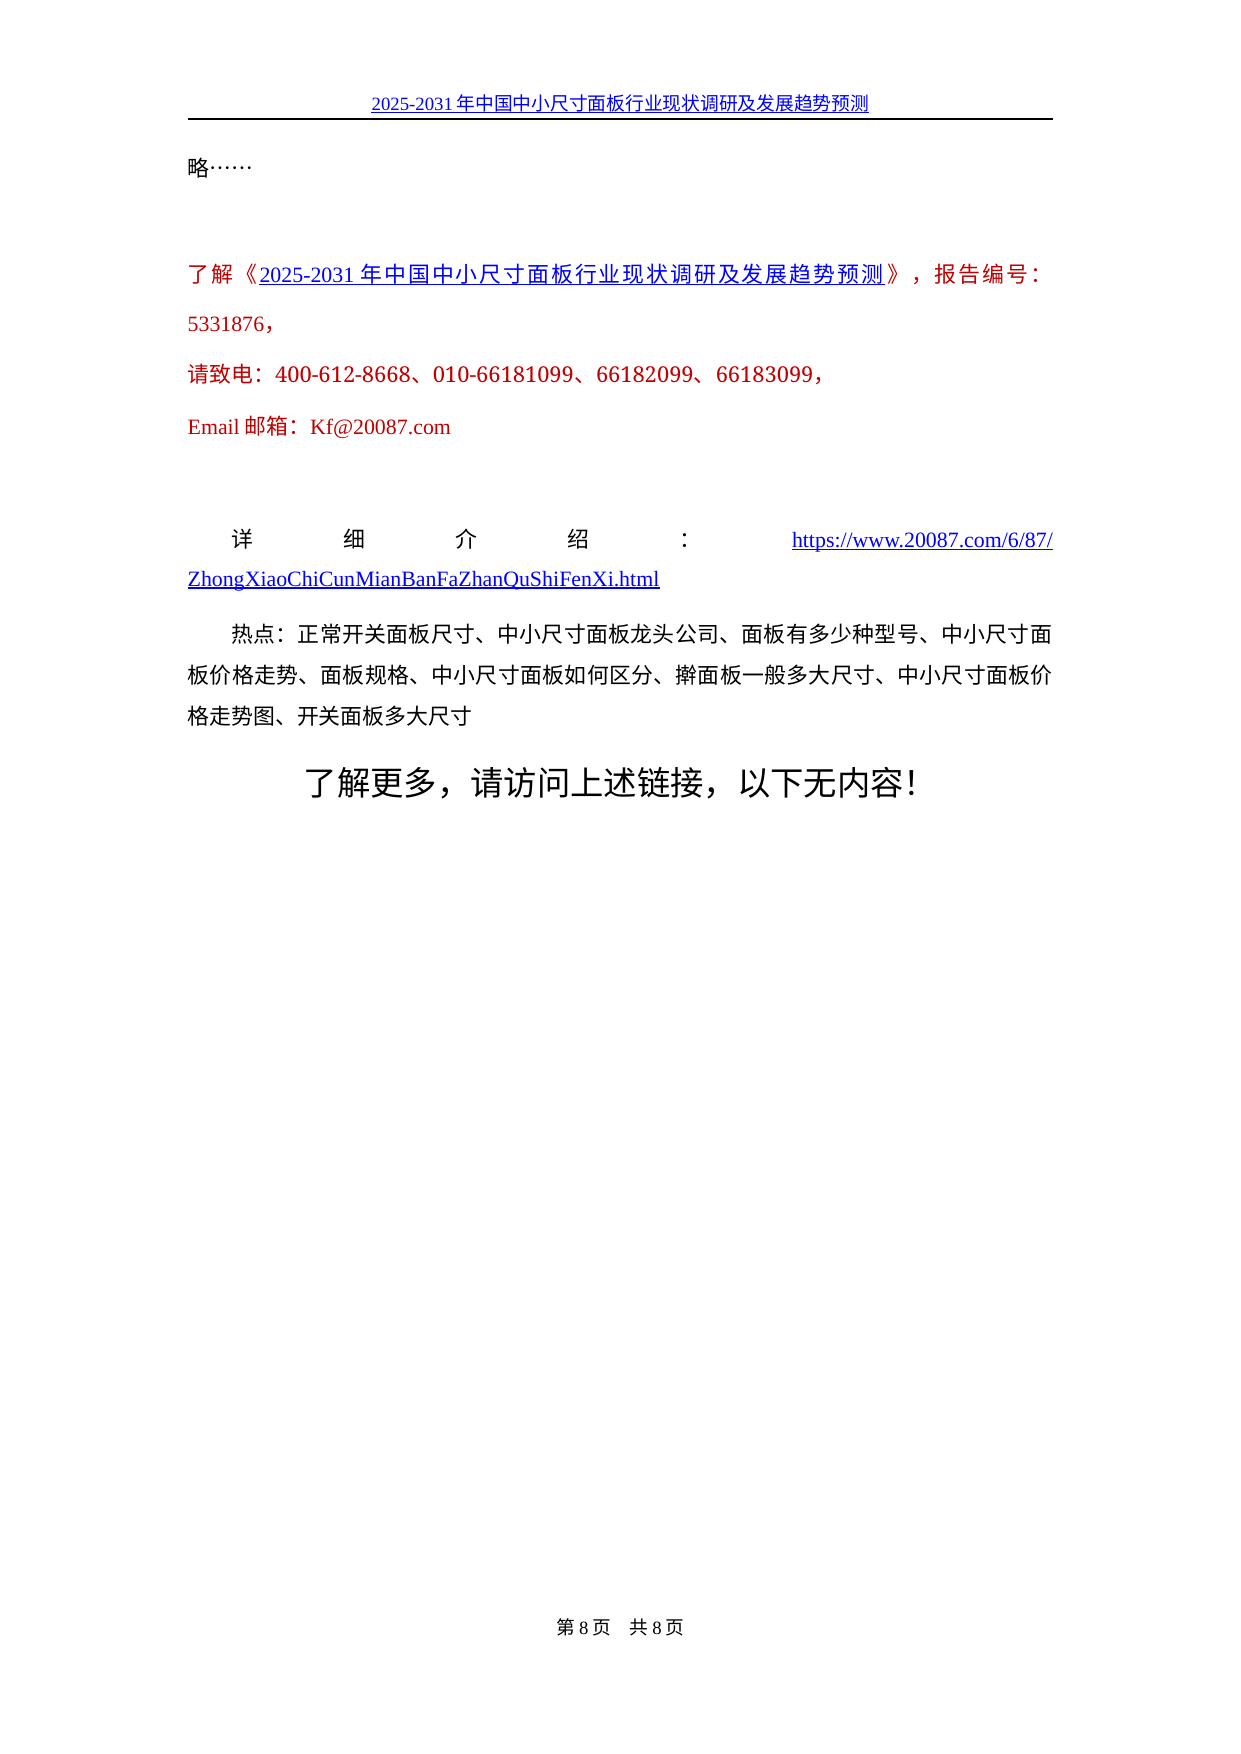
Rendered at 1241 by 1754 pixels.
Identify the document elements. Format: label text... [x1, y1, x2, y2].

text 热点：正常开关面板尺寸、中小尺寸面板龙头公司、面板有多少种型号、中小尺寸面板价格走势、面板规格、中小尺寸面板如何区分、擀面板一般多大尺寸、中小尺寸面板价格走势图、开关面板多大尺寸 [187, 617, 1053, 731]
text 详细介绍：https://www.20087.com/6/87/ZhongXiaoChiCunMianBanFaZhanQuShiFenXi.html [187, 521, 1053, 594]
text 了解《2025-2031年中国中小尺寸面板行业现状调研及发展趋势预测》，报告编号：5331876， [187, 257, 1053, 338]
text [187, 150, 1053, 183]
title 了解更多，请访问上述链接，以下无内容！ [187, 748, 1053, 813]
text 请致电：400-612-8668、010-66181099、66182099、66183099， [187, 357, 1053, 389]
text Email邮箱：Kf@20087.com [187, 408, 1053, 441]
